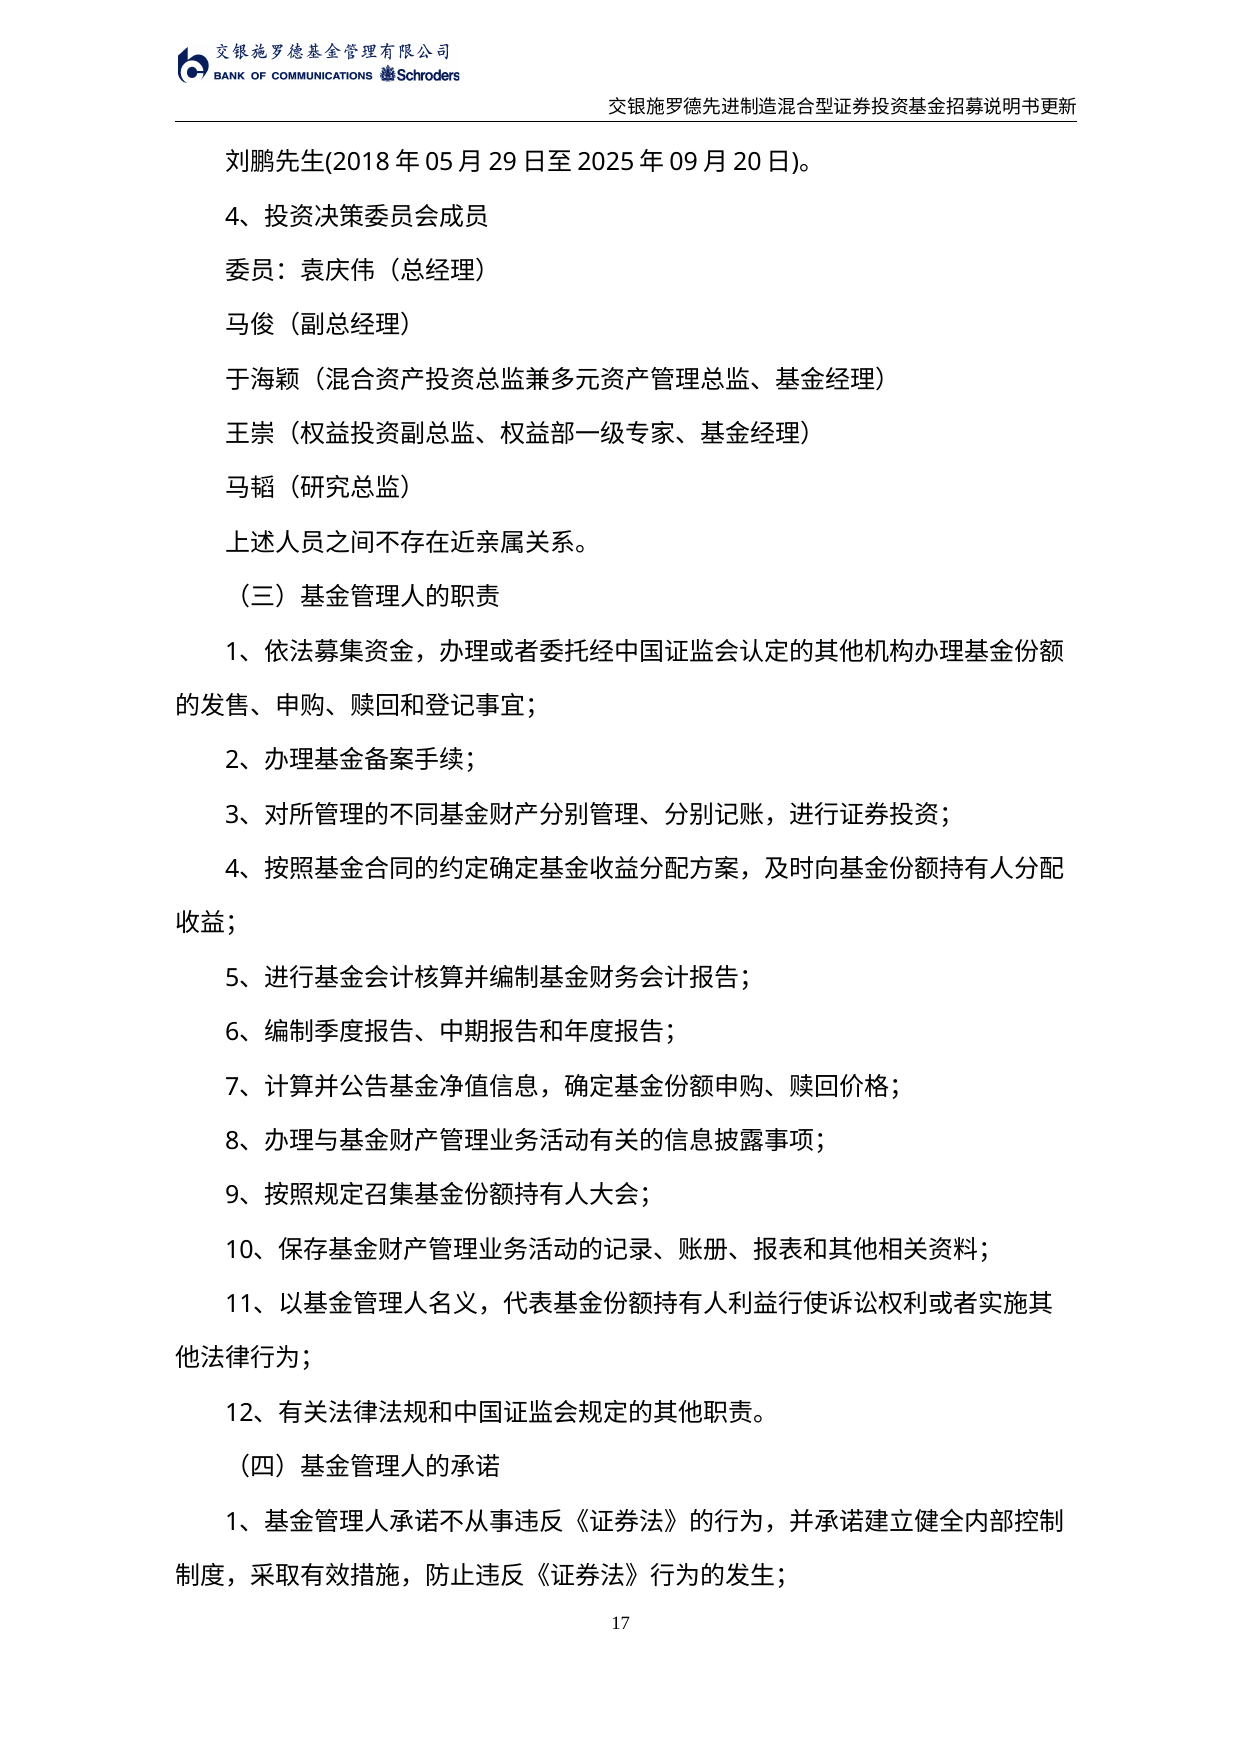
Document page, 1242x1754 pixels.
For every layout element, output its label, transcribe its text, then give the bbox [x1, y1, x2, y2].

text 4、投资决策委员会成员 [175, 196, 1077, 232]
text 3、对所管理的不同基金财产分别管理、分别记账，进行证券投资； [175, 794, 1077, 830]
text 1、基金管理人承诺不从事违反《证券法》的行为，并承诺建立健全内部控制制度，采取有效措施，防止违反《证券法》行为的发生； [175, 1501, 1077, 1592]
text 4、按照基金合同的约定确定基金收益分配方案，及时向基金份额持有人分配收益； [175, 848, 1077, 939]
text 委员：袁庆伟（总经理） [175, 250, 1077, 287]
text 马韬（研究总监） [175, 468, 1077, 504]
text 刘鹏先生(2018年05月29日至2025年09月20日)。 [175, 142, 1077, 178]
text 6、编制季度报告、中期报告和年度报告； [175, 1012, 1077, 1048]
text （三）基金管理人的职责 [175, 577, 1077, 613]
text 于海颖（混合资产投资总监兼多元资产管理总监、基金经理） [175, 359, 1077, 395]
text 10、保存基金财产管理业务活动的记录、账册、报表和其他相关资料； [175, 1229, 1077, 1265]
text （四）基金管理人的承诺 [175, 1447, 1077, 1483]
text 8、办理与基金财产管理业务活动有关的信息披露事项； [175, 1120, 1077, 1157]
text 马俊（副总经理） [175, 305, 1077, 341]
text 2、办理基金备案手续； [175, 740, 1077, 776]
text 7、计算并公告基金净值信息，确定基金份额申购、赎回价格； [175, 1066, 1077, 1102]
text 1、依法募集资金，办理或者委托经中国证监会认定的其他机构办理基金份额的发售、申购、赎回和登记事宜； [175, 631, 1077, 722]
text 12、有关法律法规和中国证监会规定的其他职责。 [175, 1392, 1077, 1428]
text 5、进行基金会计核算并编制基金财务会计报告； [175, 957, 1077, 993]
text 王崇（权益投资副总监、权益部一级专家、基金经理） [175, 413, 1077, 450]
picture [178, 43, 460, 83]
text 11、以基金管理人名义，代表基金份额持有人利益行使诉讼权利或者实施其他法律行为； [175, 1283, 1077, 1374]
text 上述人员之间不存在近亲属关系。 [175, 522, 1077, 558]
text 9、按照规定召集基金份额持有人大会； [175, 1175, 1077, 1211]
